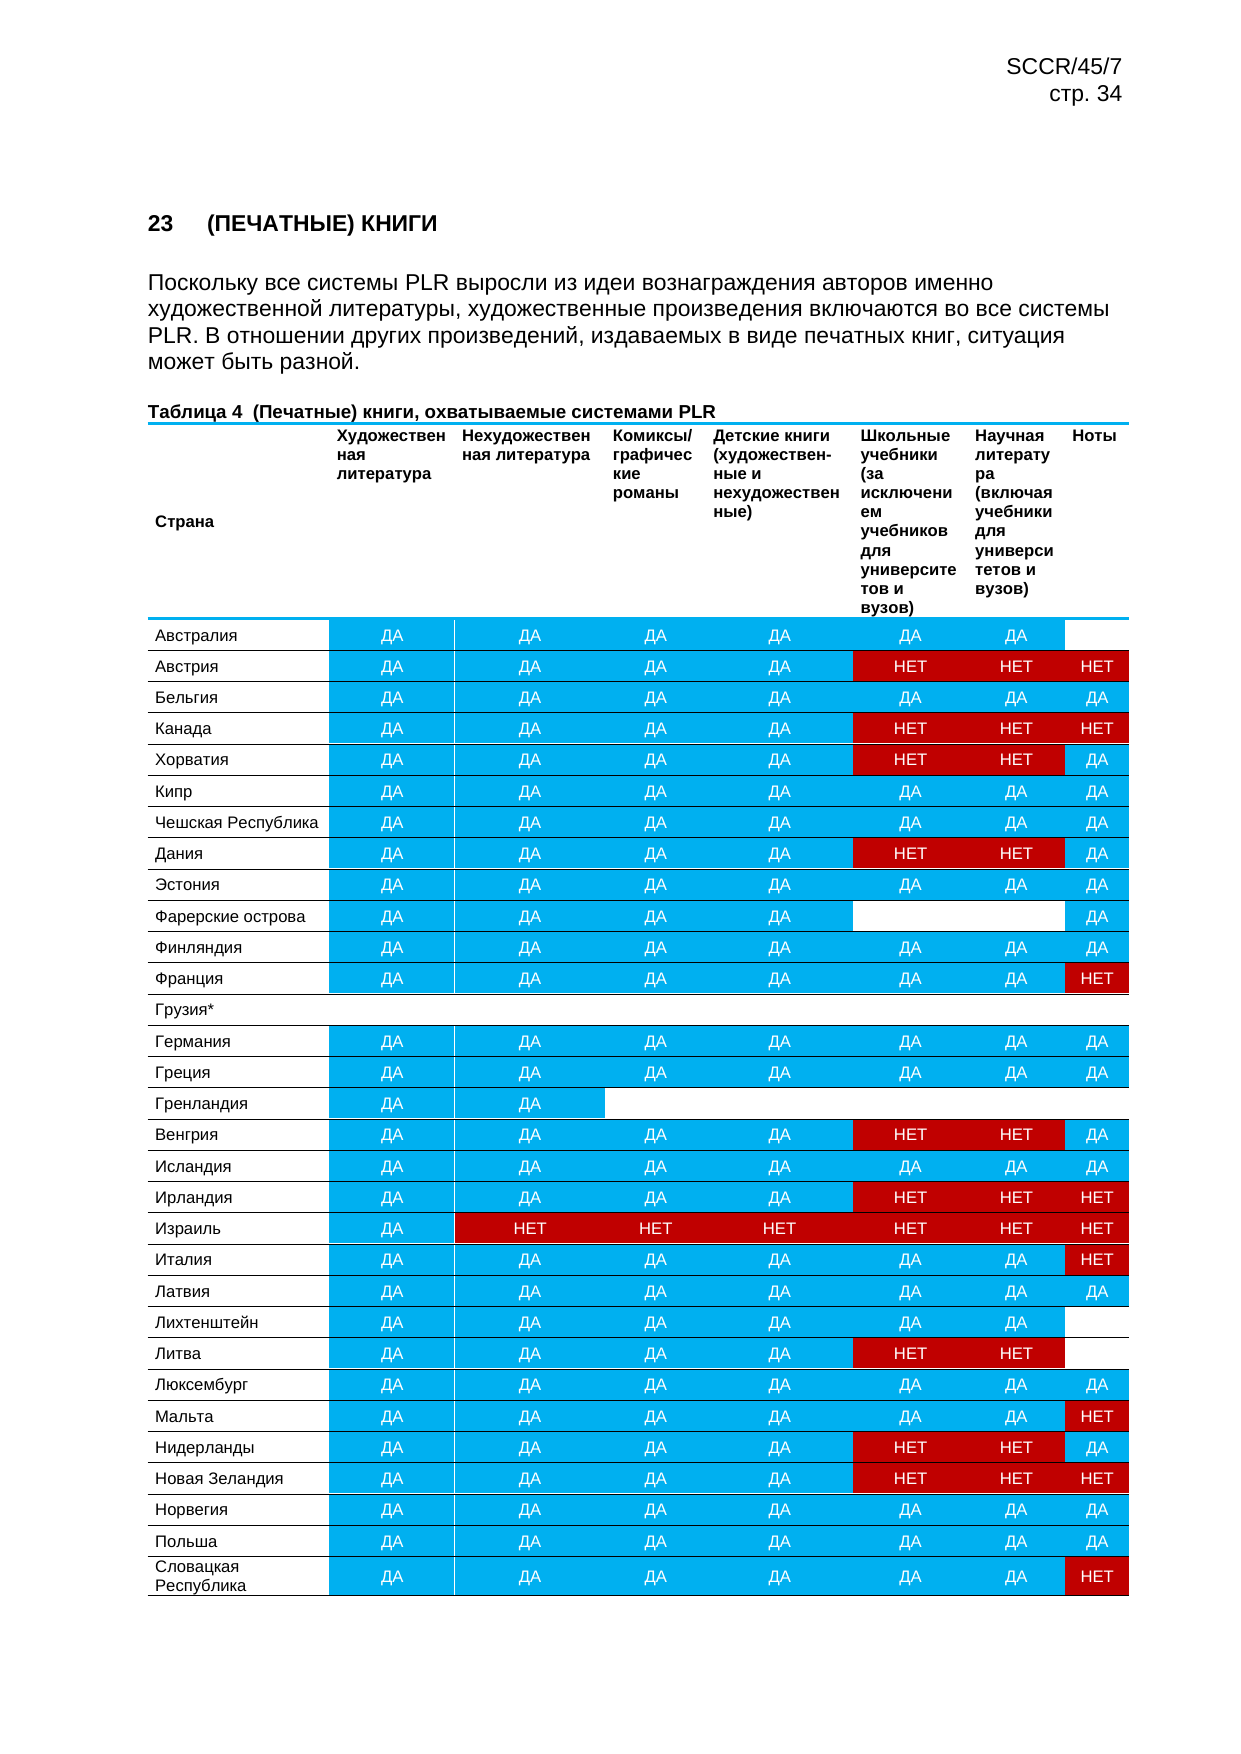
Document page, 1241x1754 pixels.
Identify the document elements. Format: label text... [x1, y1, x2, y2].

table_header Страна [148, 425, 329, 617]
table_cell ДА [329, 1526, 454, 1556]
table_cell ДА [706, 1338, 853, 1368]
table_cell ДА [329, 1213, 454, 1243]
table_cell ДА [853, 1370, 968, 1400]
table_cell ДА [706, 963, 853, 993]
table_cell Исландия [148, 1151, 329, 1181]
table_cell НЕТ [968, 838, 1065, 868]
table_cell ДА [706, 870, 853, 900]
table_cell ДА [329, 1151, 454, 1181]
table_cell НЕТ [853, 838, 968, 868]
table_cell ДА [605, 1026, 706, 1056]
table_cell ДА [1065, 870, 1129, 900]
table_cell ДА [329, 1557, 454, 1595]
table_cell ДА [329, 1026, 454, 1056]
table_cell НЕТ [968, 1213, 1065, 1243]
table_cell ДА [605, 1151, 706, 1181]
table_cell ДА [706, 807, 853, 837]
table_cell НЕТ [1065, 1557, 1129, 1595]
table_cell Словацкая Республика [148, 1557, 329, 1595]
table_cell ДА [329, 838, 454, 868]
table_cell ДА [455, 651, 605, 681]
table_header Научная литература (включая учебники для университетов и вузов) [968, 425, 1065, 617]
table_cell НЕТ [1065, 1213, 1129, 1243]
table_cell ДА [853, 1401, 968, 1431]
table_cell ДА [455, 1245, 605, 1275]
table_cell НЕТ [968, 1432, 1065, 1462]
table_cell ДА [853, 932, 968, 962]
table_cell ДА [968, 1370, 1065, 1400]
table_cell ДА [706, 1307, 853, 1337]
table_cell ДА [329, 1370, 454, 1400]
table_cell ДА [329, 745, 454, 775]
table_cell ДА [853, 1526, 968, 1556]
table_cell ДА [853, 1057, 968, 1087]
table_cell ДА [455, 1120, 605, 1150]
table_cell [706, 1088, 853, 1118]
table_cell ДА [455, 932, 605, 962]
table_cell НЕТ [1065, 963, 1129, 993]
table_cell ДА [329, 1245, 454, 1275]
table_cell ДА [1065, 745, 1129, 775]
table_cell ДА [706, 1432, 853, 1462]
table_cell ДА [605, 901, 706, 931]
table_cell ДА [968, 1245, 1065, 1275]
table_header Детские книги (художествен-ные и нехудожественные) [706, 425, 853, 617]
subtitle (ПЕЧАТНЫЕ) КНИГИ [148, 210, 1122, 236]
table_cell Бельгия [148, 682, 329, 712]
table_cell ДА [605, 651, 706, 681]
table_cell [605, 995, 706, 1025]
table_cell ДА [706, 745, 853, 775]
table_cell ДА [329, 1057, 454, 1087]
table_cell ДА [1065, 1026, 1129, 1056]
table_cell Мальта [148, 1401, 329, 1431]
table_cell Чешская Республика [148, 807, 329, 837]
table_cell НЕТ [968, 1182, 1065, 1212]
table_cell ДА [853, 870, 968, 900]
table_cell ДА [1065, 1057, 1129, 1087]
table_cell ДА [1065, 1495, 1129, 1525]
table_cell [968, 1088, 1065, 1118]
table_cell НЕТ [853, 1182, 968, 1212]
table_cell НЕТ [1065, 713, 1129, 743]
table_cell ДА [455, 901, 605, 931]
table_cell Ирландия [148, 1182, 329, 1212]
table_cell ДА [329, 1276, 454, 1306]
table_header Ноты [1065, 425, 1129, 617]
table_cell ДА [706, 932, 853, 962]
table_cell ДА [1065, 1370, 1129, 1400]
table_cell ДА [329, 713, 454, 743]
table_cell НЕТ [968, 651, 1065, 681]
table_cell ДА [329, 932, 454, 962]
table_cell НЕТ [968, 1463, 1065, 1493]
table_cell ДА [853, 1307, 968, 1337]
table_cell НЕТ [968, 745, 1065, 775]
table_cell Фарерские острова [148, 901, 329, 931]
table_cell ДА [706, 1401, 853, 1431]
table_cell ДА [455, 1088, 605, 1118]
table_cell ДА [968, 682, 1065, 712]
table_cell [329, 995, 454, 1025]
table_cell Финляндия [148, 932, 329, 962]
table_cell Эстония [148, 870, 329, 900]
table_cell ДА [853, 1151, 968, 1181]
table_cell ДА [455, 1557, 605, 1595]
table_cell ДА [706, 1276, 853, 1306]
table_cell ДА [455, 963, 605, 993]
table_cell ДА [1065, 807, 1129, 837]
table_cell ДА [605, 1526, 706, 1556]
table_cell [853, 995, 968, 1025]
table_cell ДА [605, 1495, 706, 1525]
table_cell ДА [706, 1245, 853, 1275]
table_cell ДА [329, 870, 454, 900]
table_cell ДА [329, 1432, 454, 1462]
table_cell ДА [455, 620, 605, 650]
table_cell ДА [455, 776, 605, 806]
table_cell Хорватия [148, 745, 329, 775]
table_cell ДА [455, 807, 605, 837]
table_cell ДА [706, 776, 853, 806]
table_cell НЕТ [455, 1213, 605, 1243]
table_cell ДА [1065, 776, 1129, 806]
table_cell ДА [706, 651, 853, 681]
table_cell ДА [968, 1276, 1065, 1306]
table_cell Нидерланды [148, 1432, 329, 1462]
table_cell НЕТ [968, 713, 1065, 743]
table_cell ДА [968, 870, 1065, 900]
table_cell Италия [148, 1245, 329, 1275]
table_cell ДА [706, 620, 853, 650]
table_cell НЕТ [968, 1120, 1065, 1150]
table_header Художественная литература [329, 425, 454, 617]
table_cell ДА [1065, 1432, 1129, 1462]
table_cell ДА [706, 682, 853, 712]
table_cell ДА [1065, 1120, 1129, 1150]
table_cell Люксембург [148, 1370, 329, 1400]
table_cell НЕТ [1065, 1182, 1129, 1212]
table_cell ДА [605, 1557, 706, 1595]
table_cell ДА [605, 1370, 706, 1400]
table_cell ДА [455, 1026, 605, 1056]
table_cell НЕТ [1065, 1401, 1129, 1431]
table_cell НЕТ [1065, 1463, 1129, 1493]
table_cell Израиль [148, 1213, 329, 1243]
table_cell ДА [706, 1495, 853, 1525]
table_cell НЕТ [853, 1338, 968, 1368]
table_cell ДА [706, 901, 853, 931]
table_cell ДА [706, 1120, 853, 1150]
table_cell НЕТ [853, 713, 968, 743]
table_cell ДА [968, 1026, 1065, 1056]
table_cell ДА [968, 1557, 1065, 1595]
table_cell НЕТ [853, 745, 968, 775]
table_cell ДА [455, 713, 605, 743]
table_cell ДА [853, 807, 968, 837]
table_cell ДА [329, 1120, 454, 1150]
table_cell Канада [148, 713, 329, 743]
table_header Школьные учебники (за исключением учебников для университетов и вузов) [853, 425, 968, 617]
table_cell ДА [968, 1495, 1065, 1525]
table_cell [1065, 1307, 1129, 1337]
table_cell ДА [706, 1026, 853, 1056]
table_cell ДА [853, 776, 968, 806]
text Таблица 4 (Печатные) книги, охватываемые системами PLR [148, 401, 1122, 422]
table_cell ДА [605, 1182, 706, 1212]
table_cell ДА [455, 1526, 605, 1556]
table_cell ДА [1065, 1276, 1129, 1306]
table_cell ДА [968, 1401, 1065, 1431]
table_cell ДА [455, 1495, 605, 1525]
table_cell ДА [968, 1307, 1065, 1337]
table_cell ДА [605, 963, 706, 993]
table_cell [1065, 995, 1129, 1025]
table_cell ДА [706, 1057, 853, 1087]
table_cell ДА [968, 1057, 1065, 1087]
table_cell ДА [605, 1463, 706, 1493]
table_cell Франция [148, 963, 329, 993]
table_cell [1065, 620, 1129, 650]
table_cell ДА [853, 1276, 968, 1306]
table_cell ДА [1065, 932, 1129, 962]
table_cell НЕТ [968, 1338, 1065, 1368]
table_cell ДА [329, 682, 454, 712]
table_cell ДА [605, 745, 706, 775]
table_cell Лихтенштейн [148, 1307, 329, 1337]
table_cell ДА [605, 682, 706, 712]
table_cell ДА [455, 1307, 605, 1337]
table_cell ДА [853, 620, 968, 650]
table_cell НЕТ [853, 1432, 968, 1462]
table_cell ДА [853, 1495, 968, 1525]
table_cell ДА [853, 682, 968, 712]
table_cell ДА [329, 1182, 454, 1212]
table_cell ДА [455, 1151, 605, 1181]
table_cell [1065, 1088, 1129, 1118]
table_cell [706, 995, 853, 1025]
table_cell ДА [706, 1463, 853, 1493]
table_cell [968, 901, 1065, 931]
table_cell ДА [968, 1526, 1065, 1556]
table_cell ДА [455, 682, 605, 712]
table_cell ДА [968, 620, 1065, 650]
table_cell ДА [605, 713, 706, 743]
table_cell ДА [605, 1338, 706, 1368]
table_cell ДА [605, 932, 706, 962]
table_cell ДА [329, 901, 454, 931]
table_cell Литва [148, 1338, 329, 1368]
table_cell ДА [605, 776, 706, 806]
table_cell Греция [148, 1057, 329, 1087]
table_cell ДА [1065, 682, 1129, 712]
table_cell ДА [329, 1495, 454, 1525]
table_cell ДА [455, 1057, 605, 1087]
table_cell Германия [148, 1026, 329, 1056]
table_cell [1065, 1338, 1129, 1368]
table_cell НЕТ [706, 1213, 853, 1243]
table_cell Норвегия [148, 1495, 329, 1525]
table_cell ДА [706, 1151, 853, 1181]
table_cell ДА [605, 1307, 706, 1337]
table_cell ДА [329, 1338, 454, 1368]
table_cell ДА [605, 1120, 706, 1150]
table_cell ДА [605, 838, 706, 868]
table_cell ДА [853, 1245, 968, 1275]
table_cell Польша [148, 1526, 329, 1556]
table_header Комиксы/ графические романы [605, 425, 706, 617]
table_cell ДА [706, 1182, 853, 1212]
table_cell ДА [455, 1432, 605, 1462]
table_cell ДА [329, 1463, 454, 1493]
table_cell ДА [1065, 1151, 1129, 1181]
table_cell ДА [605, 870, 706, 900]
table_cell ДА [605, 620, 706, 650]
table_cell ДА [706, 1557, 853, 1595]
table_cell Дания [148, 838, 329, 868]
table_cell ДА [853, 1026, 968, 1056]
table_cell [853, 901, 968, 931]
table_cell ДА [1065, 838, 1129, 868]
table_cell ДА [605, 1401, 706, 1431]
table_cell ДА [968, 776, 1065, 806]
table_cell НЕТ [853, 651, 968, 681]
table_cell ДА [706, 713, 853, 743]
table_cell ДА [706, 1526, 853, 1556]
table_cell ДА [329, 1088, 454, 1118]
table_cell [605, 1088, 706, 1118]
table_cell Австрия [148, 651, 329, 681]
table_cell [455, 995, 605, 1025]
table_cell ДА [853, 1557, 968, 1595]
table_cell ДА [968, 932, 1065, 962]
table_cell ДА [329, 963, 454, 993]
table_cell НЕТ [853, 1213, 968, 1243]
table_cell Латвия [148, 1276, 329, 1306]
table_header Нехудожественная литература [455, 425, 605, 617]
table_cell Гренландия [148, 1088, 329, 1118]
table_cell ДА [1065, 1526, 1129, 1556]
table_cell ДА [853, 963, 968, 993]
table_cell ДА [455, 1338, 605, 1368]
table_cell ДА [455, 1182, 605, 1212]
table_cell ДА [605, 1432, 706, 1462]
table_cell [853, 1088, 968, 1118]
table_cell Австралия [148, 620, 329, 650]
table_cell Грузия* [148, 995, 329, 1025]
table_cell [968, 995, 1065, 1025]
table_cell НЕТ [853, 1463, 968, 1493]
table_cell ДА [968, 1151, 1065, 1181]
table_cell НЕТ [605, 1213, 706, 1243]
table_cell ДА [605, 1057, 706, 1087]
text Поскольку все системы PLR выросли из идеи вознаграждения авторов именно художественной литературы, художественные произведения включаются во все системы PLR. В отношении других произведений, издаваемых в виде печатных книг, ситуация может быть разной. [148, 269, 1122, 374]
table_cell ДА [455, 745, 605, 775]
table_cell Венгрия [148, 1120, 329, 1150]
table_cell ДА [968, 807, 1065, 837]
table_cell ДА [329, 651, 454, 681]
table_cell НЕТ [1065, 651, 1129, 681]
table_cell ДА [329, 1401, 454, 1431]
table_cell ДА [455, 1370, 605, 1400]
table_cell ДА [455, 838, 605, 868]
table_cell ДА [605, 807, 706, 837]
table_cell ДА [329, 620, 454, 650]
table_cell ДА [455, 1401, 605, 1431]
table_cell ДА [1065, 901, 1129, 931]
table_cell НЕТ [1065, 1245, 1129, 1275]
table_cell ДА [968, 963, 1065, 993]
table_cell Новая Зеландия [148, 1463, 329, 1493]
table_cell ДА [706, 1370, 853, 1400]
table_cell ДА [329, 776, 454, 806]
table_cell ДА [605, 1245, 706, 1275]
table_cell ДА [455, 1276, 605, 1306]
table_cell ДА [605, 1276, 706, 1306]
table_cell ДА [455, 870, 605, 900]
table_cell ДА [706, 838, 853, 868]
table_cell НЕТ [853, 1120, 968, 1150]
table_cell ДА [455, 1463, 605, 1493]
table_cell Кипр [148, 776, 329, 806]
table_cell ДА [329, 1307, 454, 1337]
table_cell ДА [329, 807, 454, 837]
